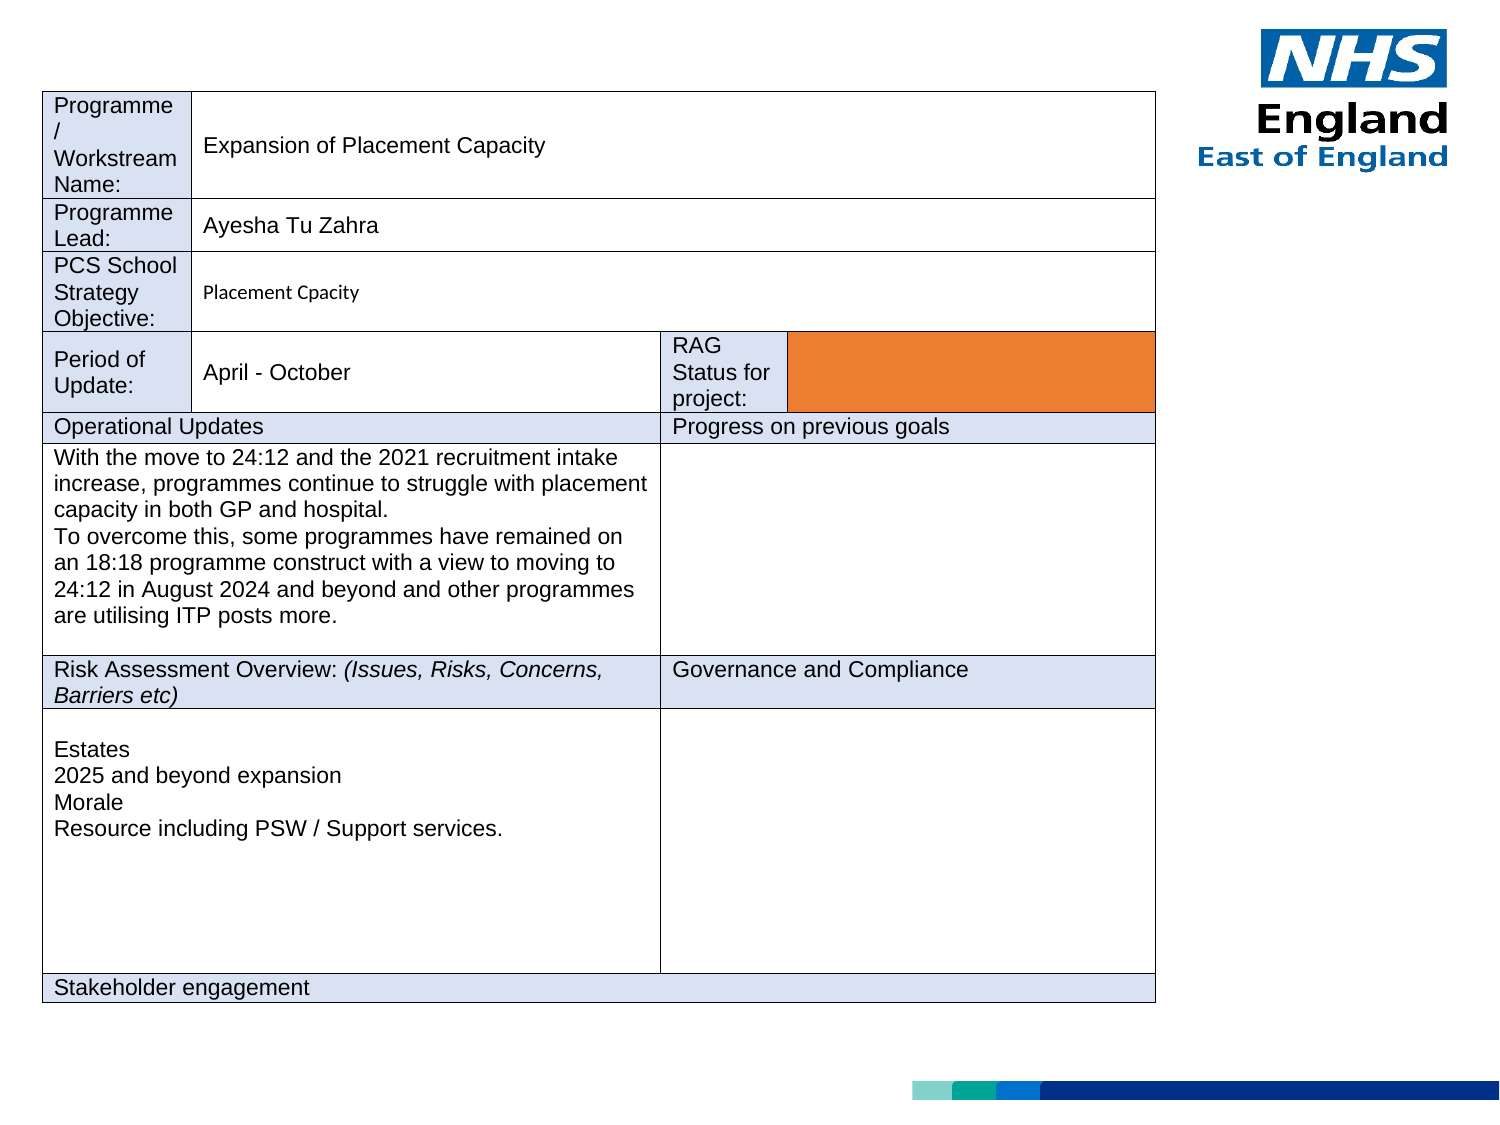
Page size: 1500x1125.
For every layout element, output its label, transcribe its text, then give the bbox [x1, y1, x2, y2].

table_cell Operational Updates [43, 413, 660, 443]
table_cell Ayesha Tu Zahra [192, 199, 1155, 251]
table_cell PCS School Strategy Objective: [43, 252, 191, 331]
table_header Expansion of Placement Capacity [192, 92, 1155, 198]
table_cell Stakeholder engagement [43, 974, 1155, 1002]
table_cell With the move to 24:12 and the 2021 recruitment intake increase, programmes continue to struggle with placement capacity in both GP and hospital. To overcome this, some programmes have remained on an 18:18 programme construct with a view to moving to 24:12 in August 2024 and beyond and other programmes are utilising ITP posts more. [43, 444, 660, 654]
table_cell Risk Assessment Overview: (Issues, Risks, Concerns, Barriers etc) [43, 656, 660, 708]
table_cell [788, 332, 1155, 412]
table_cell Period of Update: [43, 332, 191, 412]
picture [1174, 12, 1465, 181]
table_cell April - October [192, 332, 660, 412]
table_cell [661, 709, 1155, 973]
table_cell Progress on previous goals [661, 413, 1155, 443]
table_cell Estates 2025 and beyond expansion Morale Resource including PSW / Support services. [43, 709, 660, 973]
table_cell Governance and Compliance [661, 656, 1155, 708]
table_cell RAG Status for project: [661, 332, 787, 412]
table_header Programme / Workstream Name: [43, 92, 191, 198]
table_cell [661, 444, 1155, 654]
table_cell Programme Lead: [43, 199, 191, 251]
